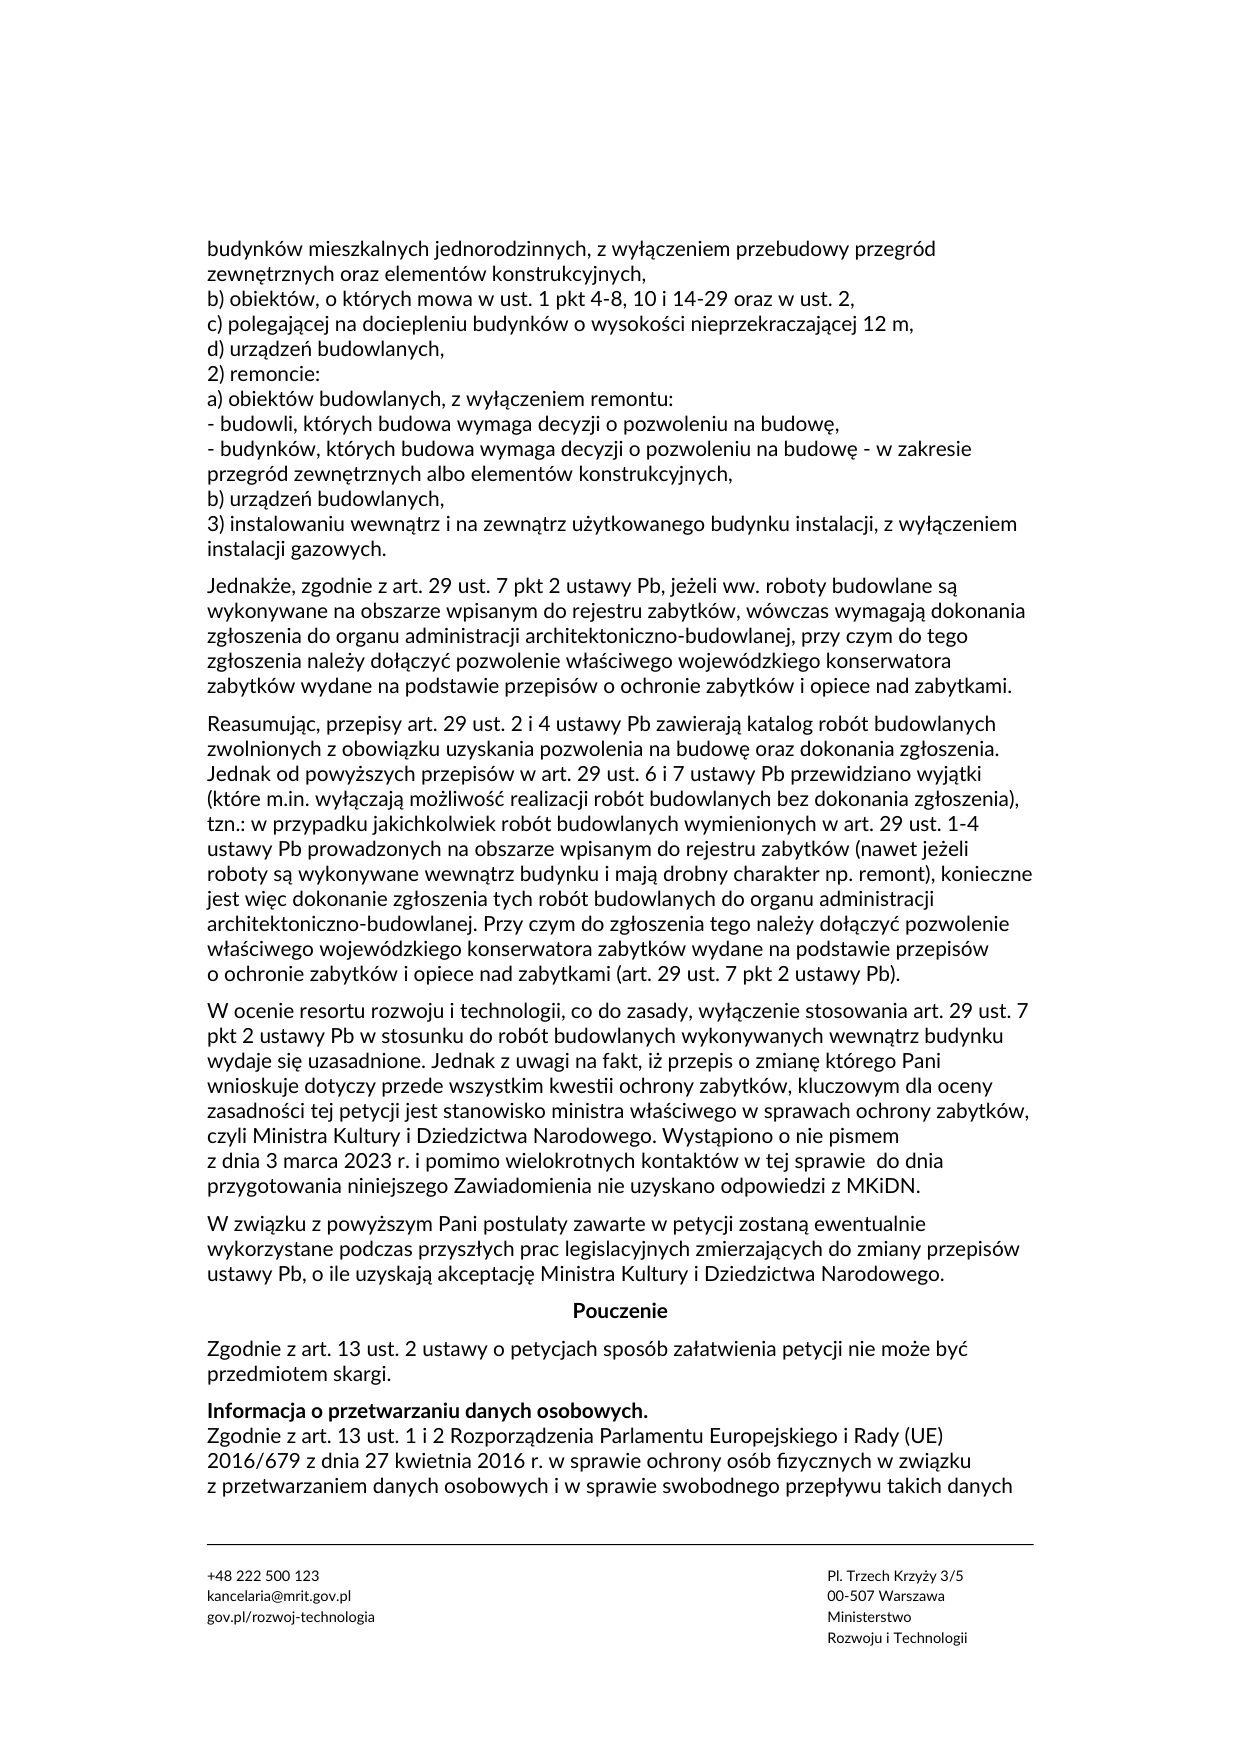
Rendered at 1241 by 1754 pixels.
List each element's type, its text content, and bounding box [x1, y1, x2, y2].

text Pouczenie [207, 1299, 1033, 1324]
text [207, 1399, 1033, 1499]
text Zgodnie z art. 13 ust. 2 ustawy o petycjach sposób załatwienia petycji nie może być przedmiotem skargi. [207, 1336, 1033, 1386]
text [207, 236, 1033, 561]
text Jednakże, zgodnie z art. 29 ust. 7 pkt 2 ustawy Pb, jeżeli ww. roboty budowlane są wykonywane na obszarze wpisanym do rejestru zabytków, wówczas wymagają dokonania zgłoszenia do organu administracji architektoniczno-budowlanej, przy czym do tego zgłoszenia należy dołączyć pozwolenie właściwego wojewódzkiego konserwatora zabytków wydane na podstawie przepisów o ochronie zabytków i opiece nad zabytkami. [207, 574, 1033, 699]
text W związku z powyższym Pani postulaty zawarte w petycji zostaną ewentualnie wykorzystane podczas przyszłych prac legislacyjnych zmierzających do zmiany przepisów ustawy Pb, o ile uzyskają akceptację Ministra Kultury i Dziedzictwa Narodowego. [207, 1211, 1033, 1286]
text W ocenie resortu rozwoju i technologii, co do zasady, wyłączenie stosowania art. 29 ust. 7 pkt 2 ustawy Pb w stosunku do robót budowlanych wykonywanych wewnątrz budynku wydaje się uzasadnione. Jednak z uwagi na fakt, iż przepis o zmianę którego Pani wnioskuje dotyczy przede wszystkim kwestii ochrony zabytków, kluczowym dla oceny zasadności tej petycji jest stanowisko ministra właściwego w sprawach ochrony zabytków, czyli Ministra Kultury i Dziedzictwa Narodowego. Wystąpiono o nie pismem z dnia 3 marca 2023 r. i pomimo wielokrotnych kontaktów w tej sprawie do dnia przygotowania niniejszego Zawiadomienia nie uzyskano odpowiedzi z MKiDN. [207, 999, 1033, 1199]
text Reasumując, przepisy art. 29 ust. 2 i 4 ustawy Pb zawierają katalog robót budowlanych zwolnionych z obowiązku uzyskania pozwolenia na budowę oraz dokonania zgłoszenia. Jednak od powyższych przepisów w art. 29 ust. 6 i 7 ustawy Pb przewidziano wyjątki (które m.in. wyłączają możliwość realizacji robót budowlanych bez dokonania zgłoszenia), tzn.: w przypadku jakichkolwiek robót budowlanych wymienionych w art. 29 ust. 1-4 ustawy Pb prowadzonych na obszarze wpisanym do rejestru zabytków (nawet jeżeli roboty są wykonywane wewnątrz budynku i mają drobny charakter np. remont), konieczne jest więc dokonanie zgłoszenia tych robót budowlanych do organu administracji architektoniczno-budowlanej. Przy czym do zgłoszenia tego należy dołączyć pozwolenie właściwego wojewódzkiego konserwatora zabytków wydane na podstawie przepisów o ochronie zabytków i opiece nad zabytkami (art. 29 ust. 7 pkt 2 ustawy Pb). [207, 711, 1033, 986]
